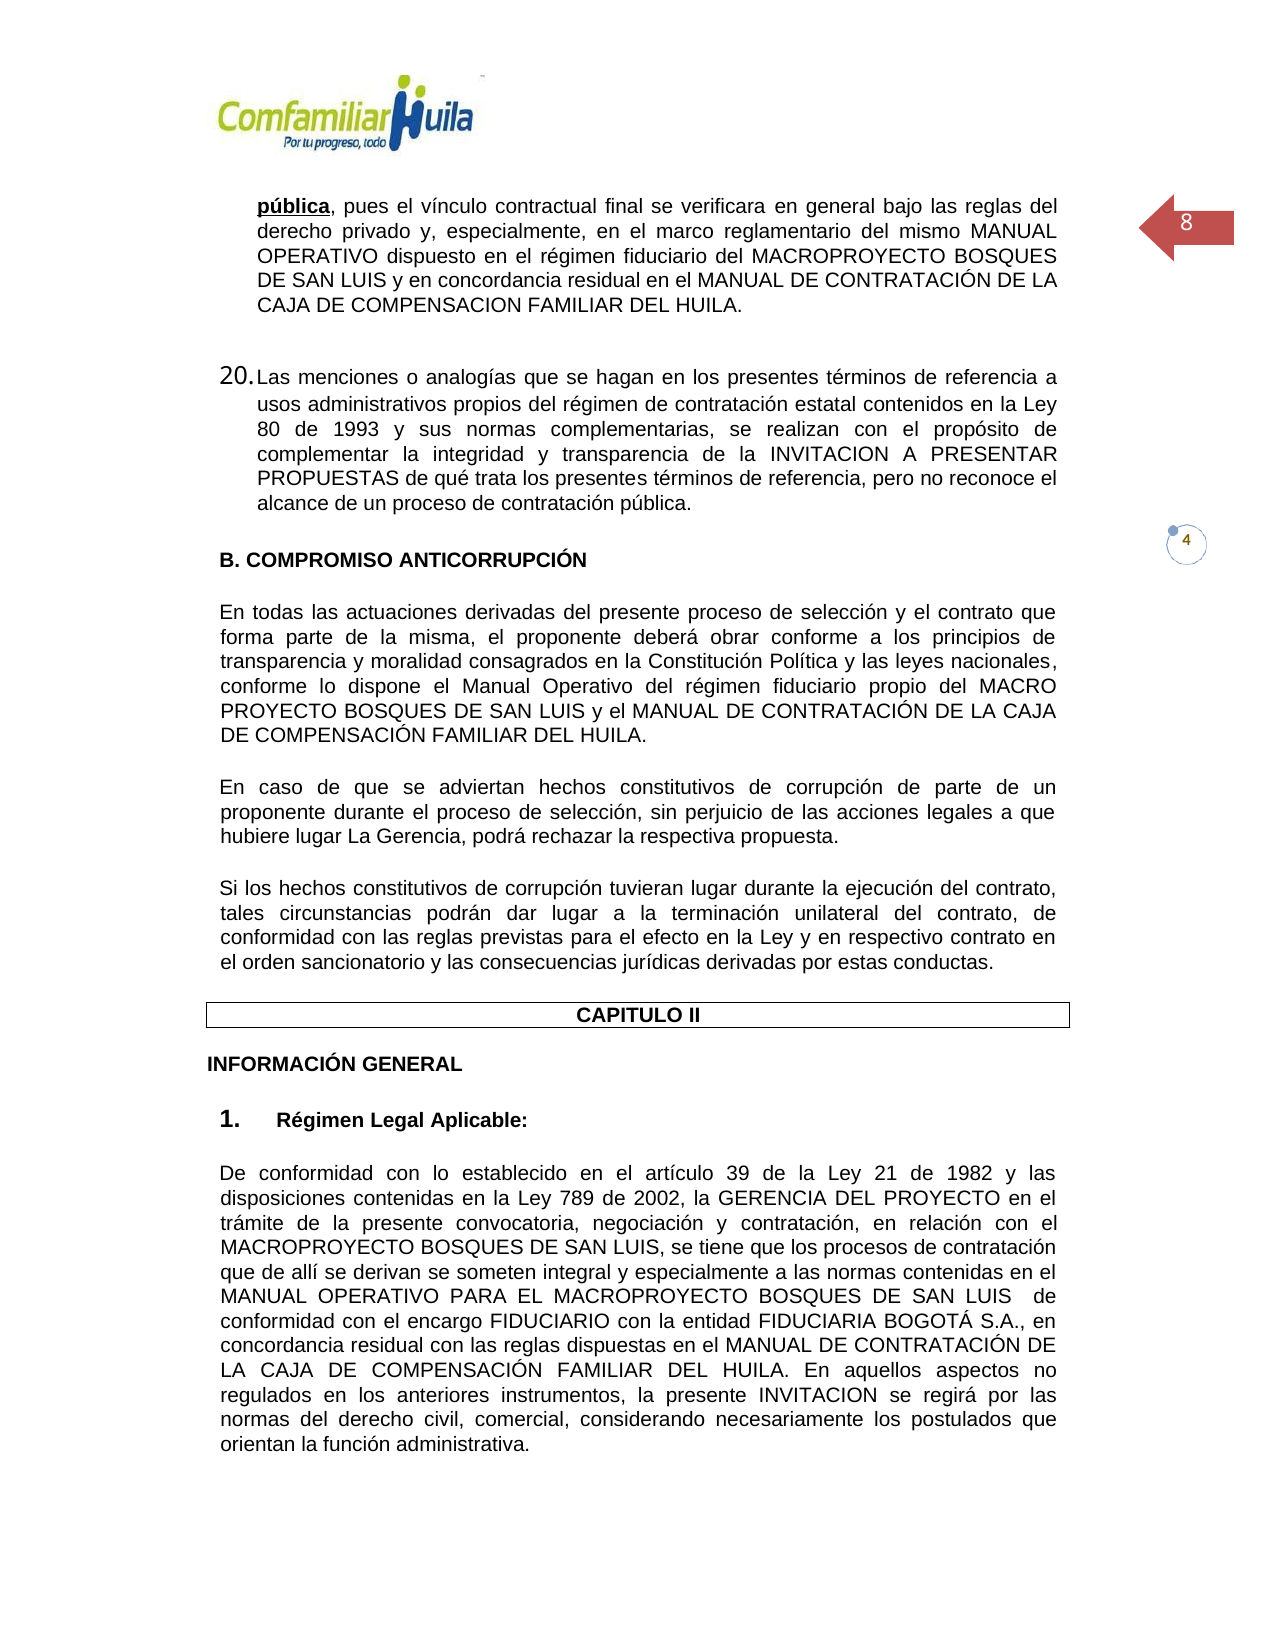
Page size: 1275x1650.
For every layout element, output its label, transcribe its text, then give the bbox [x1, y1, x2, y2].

subtitle CAPITULO II [207, 1003, 1069, 1027]
picture [1166, 524, 1207, 565]
subtitle COMPROMISO ANTICORRUPCIÓN [219, 548, 1063, 572]
text En todas las actuaciones derivadas del presente proceso de selección y el contrato que forma parte de la misma, el proponente deberá obrar conforme a los principios de transparencia y moralidad consagrados en la Constitución Política y las leyes nacionales, conforme lo dispone el Manual Operativo del régimen fiduciario propio del MACRO PROYECTO BOSQUES DE SAN LUIS y el MANUAL DE CONTRATACIÓN DE LA CAJA DE COMPENSACIÓN FAMILIAR DEL HUILA. [219, 600, 1057, 747]
list Las menciones o analogías que se hagan en los presentes términos de referencia a usos administrativos propios del régimen de contratación estatal contenidos en la Ley 80 de 1993 y sus normas complementarias, se realizan con el propósito de complementar la integridad y transparencia de la INVITACION A PRESENTAR PROPUESTAS de qué trata los presentes términos de referencia, pero no reconoce el alcance de un proceso de contratación pública. [219, 358, 1058, 514]
text De conformidad con lo establecido en el artículo 39 de la Ley 21 de 1982 y las disposiciones contenidas en la Ley 789 de 2002, la GERENCIA DEL PROYECTO en el trámite de la presente convocatoria, negociación y contratación, en relación con el MACROPROYECTO BOSQUES DE SAN LUIS, se tiene que los procesos de contratación que de allí se derivan se someten integral y especialmente a las normas contenidas en el MANUAL OPERATIVO PARA EL MACROPROYECTO BOSQUES DE SAN LUIS de conformidad con el encargo FIDUCIARIO con la entidad FIDUCIARIA BOGOTÁ S.A., en concordancia residual con las reglas dispuestas en el MANUAL DE CONTRATACIÓN DE LA CAJA DE COMPENSACIÓN FAMILIAR DEL HUILA. En aquellos aspectos no regulados en los anteriores instrumentos, la presente INVITACION se regirá por las normas del derecho civil, comercial, considerando necesariamente los postulados que orientan la función administrativa. [219, 1161, 1058, 1456]
picture [206, 75, 485, 157]
text En caso de que se adviertan hechos constitutivos de corrupción de parte de un proponente durante el proceso de selección, sin perjuicio de las acciones legales a que hubiere lugar La Gerencia, podrá rechazar la respectiva propuesta. [219, 775, 1057, 848]
text Si los hechos constitutivos de corrupción tuvieran lugar durante la ejecución del contrato, tales circunstancias podrán dar lugar a la terminación unilateral del contrato, de conformidad con las reglas previstas para el efecto en la Ley y en respectivo contrato en el orden sancionatorio y las consecuencias jurídicas derivadas por estas conductas. [219, 876, 1058, 974]
subtitle INFORMACIÓN GENERAL [207, 1052, 1069, 1076]
subtitle Régimen Legal Aplicable: [219, 1104, 1098, 1133]
